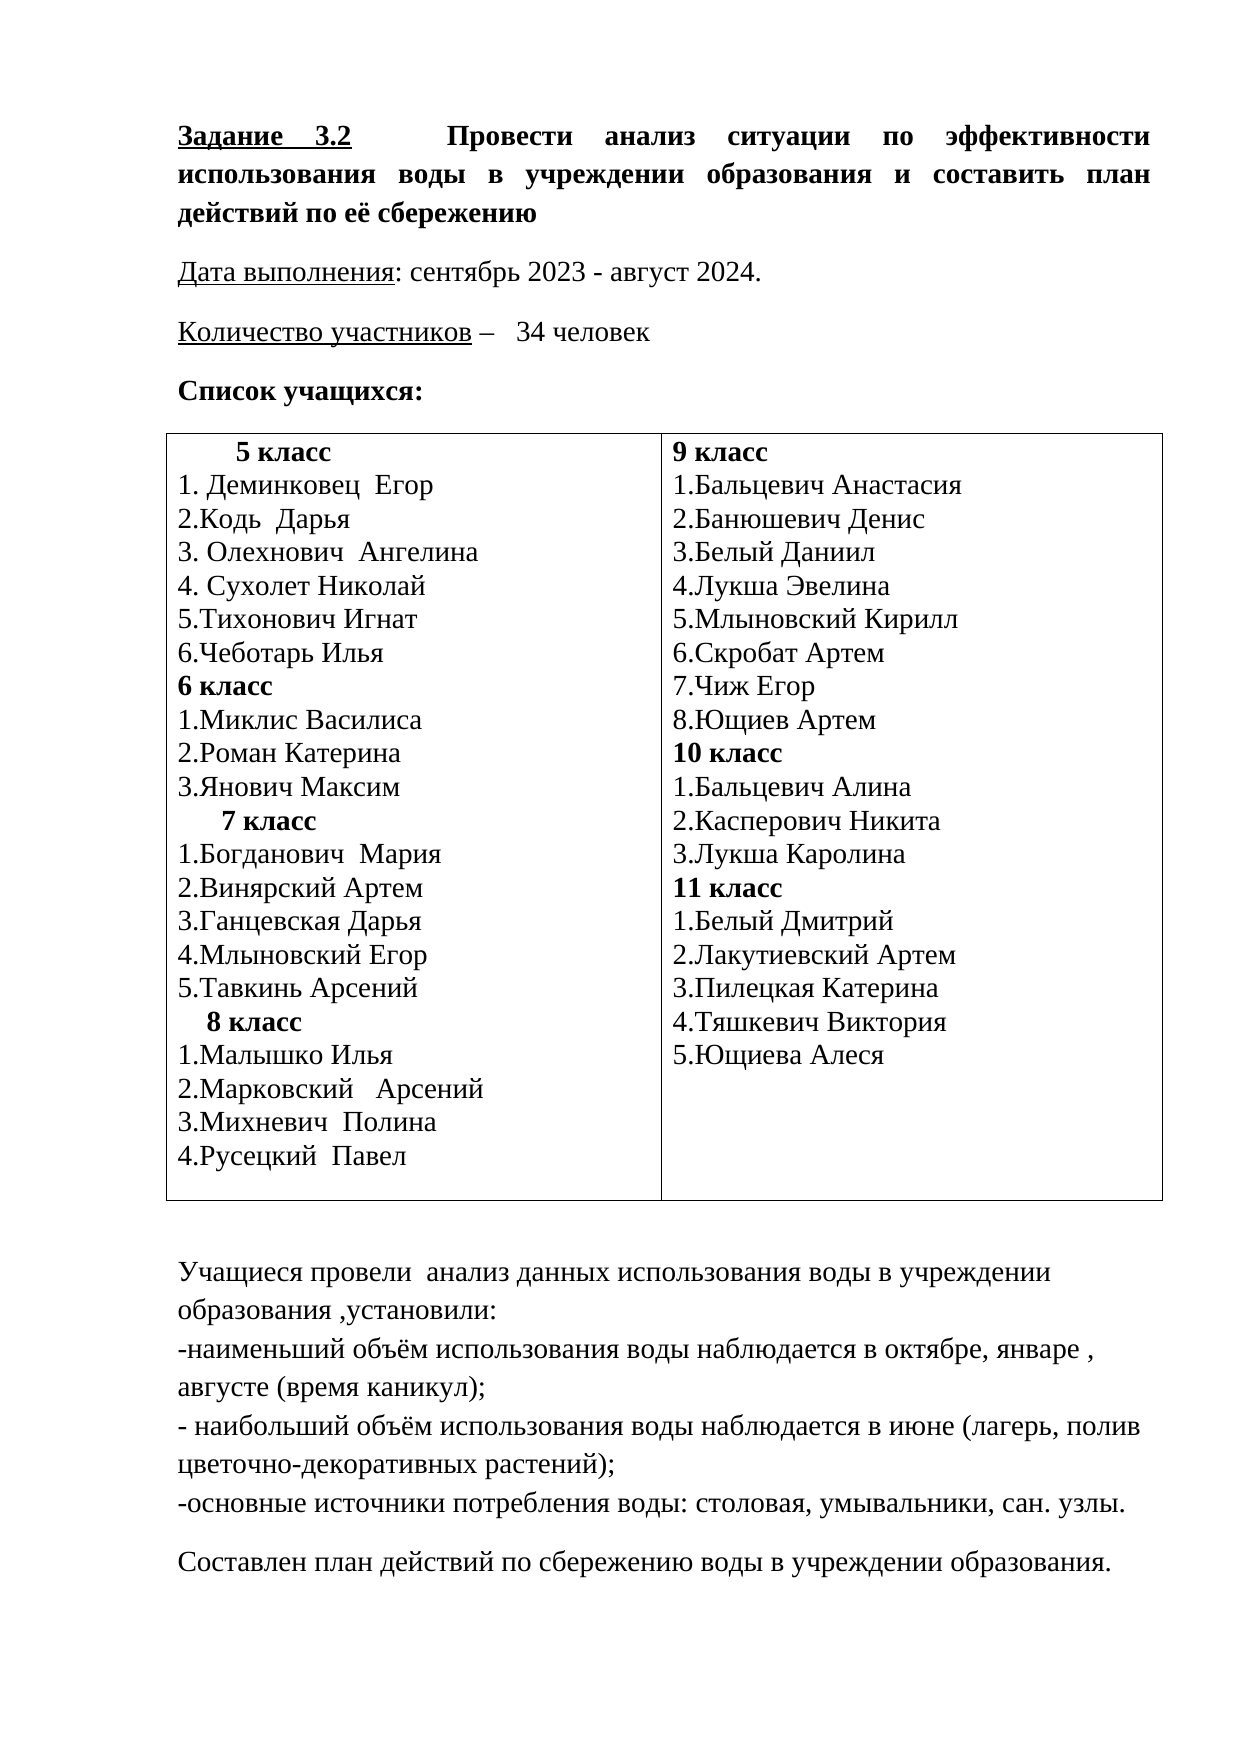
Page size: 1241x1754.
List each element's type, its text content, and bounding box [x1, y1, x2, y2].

text Количество участников – 34 человек [177, 314, 1152, 347]
text Задание 3.2 Провести анализ ситуации по эффективности использования воды в учреждении образования и составить план действий по её сбережению [177, 118, 1152, 229]
table_header 9 класс 1.Бальцевич Анастасия 2.Банюшевич Денис 3.Белый Даниил 4.Лукша Эвелина 5.Млыновский Кирилл 6.Скробат Артем 7.Чиж Егор 8.Ющиев Артем 10 класс 1.Бальцевич Алина 2.Касперович Никита 3.Лукша Каролина 11 класс 1.Белый Дмитрий 2.Лакутиевский Артем 3.Пилецкая Катерина 4.Тяшкевич Виктория 5.Ющиева Алеся [662, 434, 1162, 1200]
table_header 5 класс 1. Деминковец Егор 2.Кодь Дарья 3. Олехнович Ангелина 4. Сухолет Николай 5.Тихонович Игнат 6.Чеботарь Илья 6 класс 1.Миклис Василиса 2.Роман Катерина 3.Янович Максим 7 класс 1.Богданович Мария 2.Винярский Артем 3.Ганцевская Дарья 4.Млыновский Егор 5.Тавкинь Арсений 8 класс 1.Малышко Илья 2.Марковский Арсений 3.Михневич Полина 4.Русецкий Павел [167, 434, 661, 1200]
text Список учащихся: [177, 373, 1152, 407]
text Составлен план действий по сбережению воды в учреждении образования. [177, 1544, 1152, 1578]
text Учащиеся провели анализ данных использования воды в учреждении образования ,установили: -наименьший объём использования воды наблюдается в октябре, январе , августе (время каникул); - наибольший объём использования воды наблюдается в июне (лагерь, полив цветочно-декоративных растений); -основные источники потребления воды: столовая, умывальники, сан. узлы. [177, 1254, 1152, 1518]
text Дата выполнения: сентябрь 2023 - август 2024. [177, 254, 1152, 288]
